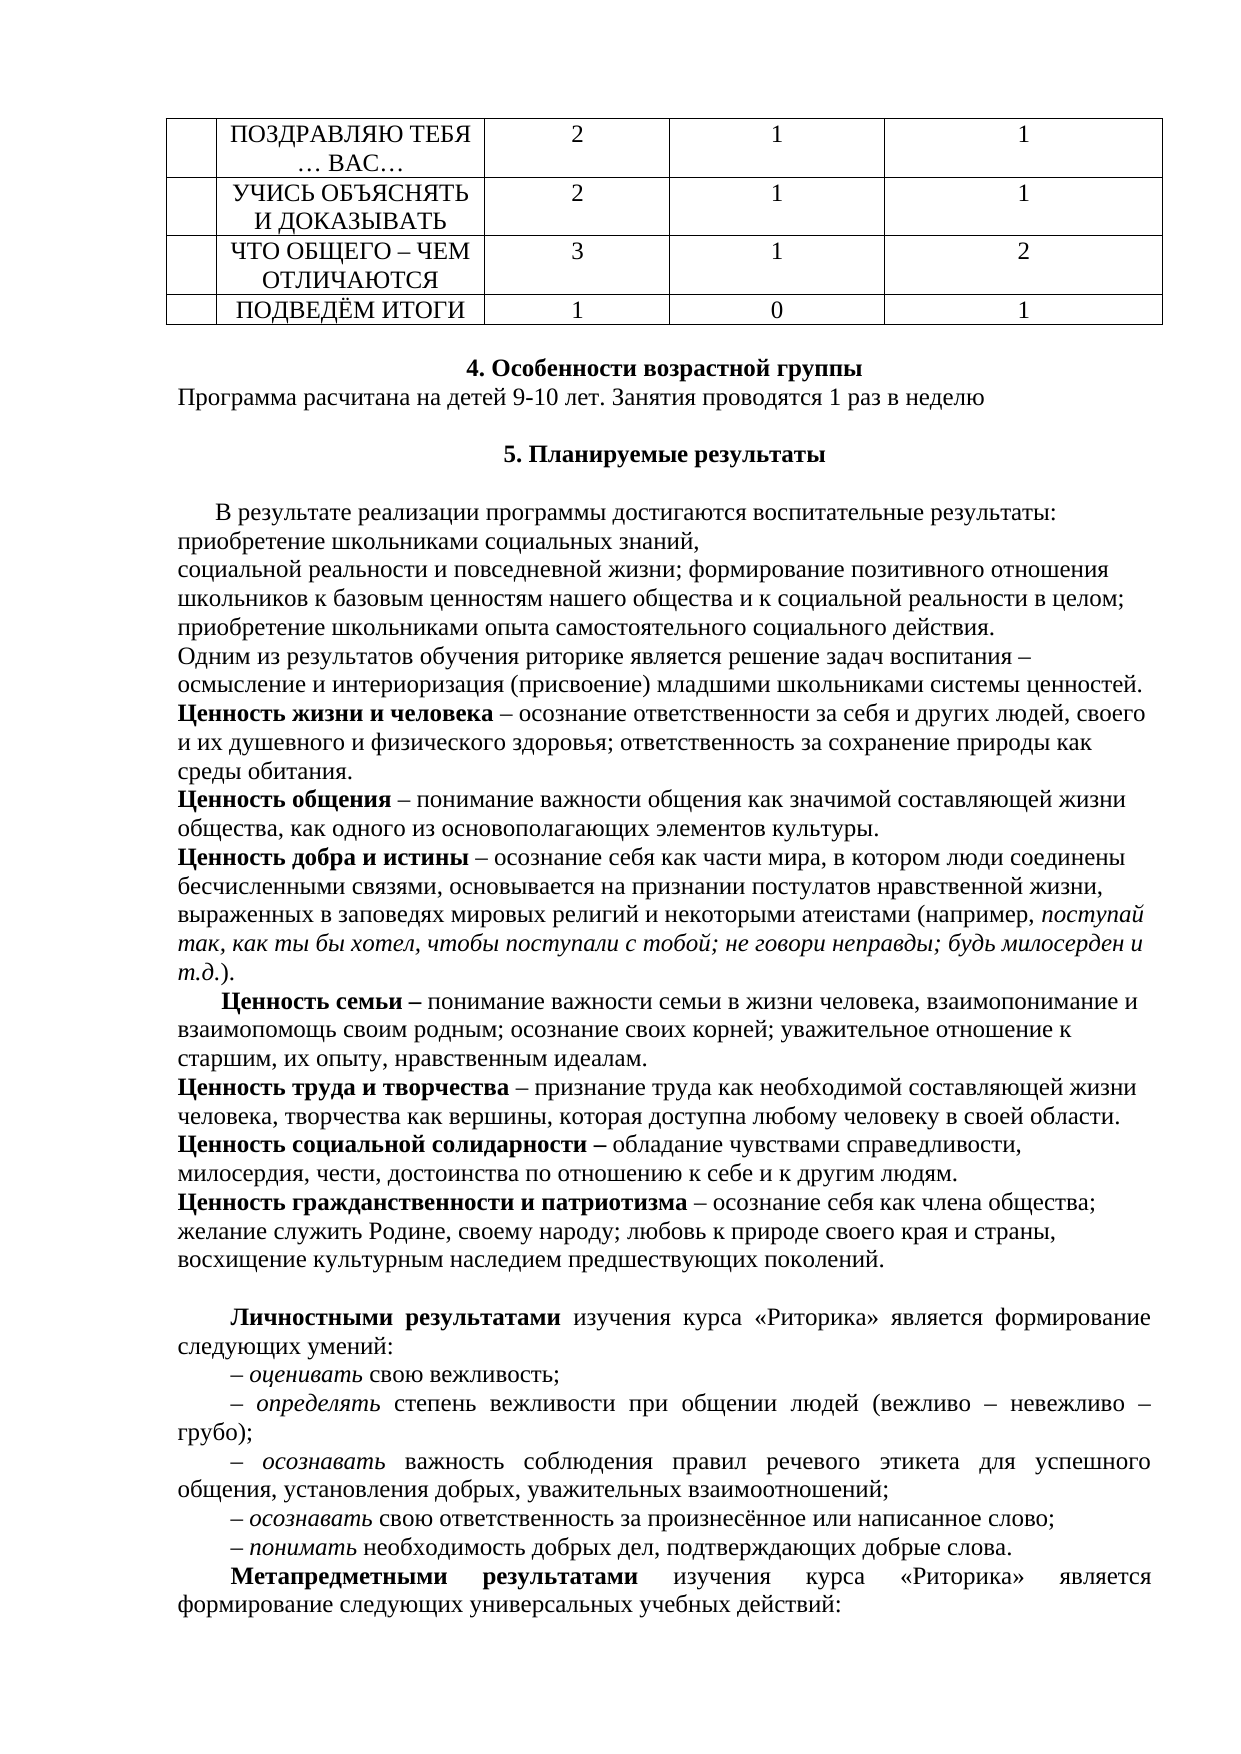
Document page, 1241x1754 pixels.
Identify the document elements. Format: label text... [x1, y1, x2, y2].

table_cell 1 [670, 236, 884, 294]
text Ценность общения – понимание важности общения как значимой составляющей жизни общества, как одного из основополагающих элементов культуры. [177, 784, 1152, 842]
table_cell 2 [885, 236, 1162, 294]
table_cell 0 [670, 295, 884, 323]
table_cell ПОЗДРАВЛЯЮ ТЕБЯ … ВАС… [217, 119, 484, 177]
text Ценность жизни и человека – осознание ответственности за себя и других людей, своего и их душевного и физического здоровья; ответственность за сохранение природы как среды обитания. [177, 698, 1152, 784]
table_cell 1 [885, 178, 1162, 235]
text Ценность добра и истины – осознание себя как части мира, в котором люди соединены бесчисленными связями, основывается на признании постулатов нравственной жизни, выраженных в заповедях мировых религий и некоторыми атеистами (например, поступай так, как ты бы хотел, чтобы поступали с тобой; не говори неправды; будь милосерден и т.д.). [177, 842, 1152, 986]
text Личностными результатами изучения курса «Риторика» является формирование следующих умений: [177, 1302, 1152, 1359]
table_cell 1 [670, 119, 884, 177]
text Ценность социальной солидарности – обладание чувствами справедливости, милосердия, чести, достоинства по отношению к себе и к другим людям. [177, 1129, 1152, 1187]
text Ценность труда и творчества – признание труда как необходимой составляющей жизни человека, творчества как вершины, которая доступна любому человеку в своей области. [177, 1072, 1152, 1129]
table_cell 1 [485, 295, 669, 323]
table_cell [167, 295, 216, 323]
table_cell 1 [885, 119, 1162, 177]
text – оценивать свою вежливость; [177, 1359, 1152, 1388]
text Одним из результатов обучения риторике является решение задач воспитания – осмысление и интериоризация (присвоение) младшими школьниками системы ценностей. [177, 641, 1152, 698]
table_cell ЧТО ОБЩЕГО – ЧЕМ ОТЛИЧАЮТСЯ [217, 236, 484, 294]
table_cell [167, 178, 216, 235]
text – осознавать свою ответственность за произнесённое или написанное слово; [177, 1503, 1152, 1532]
text – определять степень вежливости при общении людей (вежливо – невежливо – грубо); [177, 1388, 1152, 1446]
text 4. Особенности возрастной группы [177, 353, 1152, 382]
text В результате реализации программы достигаются воспитательные результаты: приобретение школьниками социальных знаний, [177, 497, 1152, 554]
table_cell 1 [670, 178, 884, 235]
text 5. Планируемые результаты [177, 439, 1152, 468]
text Метапредметными результатами изучения курса «Риторика» является формирование следующих универсальных учебных действий: [177, 1561, 1152, 1618]
text Программа расчитана на детей 9-10 лет. Занятия проводятся 1 раз в неделю [177, 382, 1152, 411]
text Ценность семьи – понимание важности семьи в жизни человека, взаимопонимание и взаимопомощь своим родным; осознание своих корней; уважительное отношение к старшим, их опыту, нравственным идеалам. [177, 986, 1152, 1072]
table_cell 3 [485, 236, 669, 294]
table_cell УЧИСЬ ОБЪЯСНЯТЬ И ДОКАЗЫВАТЬ [217, 178, 484, 235]
table_cell 2 [485, 119, 669, 177]
table_cell [167, 119, 216, 177]
table_cell [167, 236, 216, 294]
table_cell 2 [485, 178, 669, 235]
text – понимать необходимость добрых дел, подтверждающих добрые слова. [177, 1532, 1152, 1561]
table_cell ПОДВЕДЁМ ИТОГИ [217, 295, 484, 323]
text социальной реальности и повседневной жизни; формирование позитивного отношения школьников к базовым ценностям нашего общества и к социальной реальности в целом; приобретение школьниками опыта самостоятельного социального действия. [177, 554, 1152, 641]
text Ценность гражданственности и патриотизма – осознание себя как члена общества; желание служить Родине, своему народу; любовь к природе своего края и страны, восхищение культурным наследием предшествующих поколений. [177, 1187, 1152, 1273]
text – осознавать важность соблюдения правил речевого этикета для успешного общения, установления добрых, уважительных взаимоотношений; [177, 1446, 1152, 1503]
table_cell 1 [885, 295, 1162, 323]
